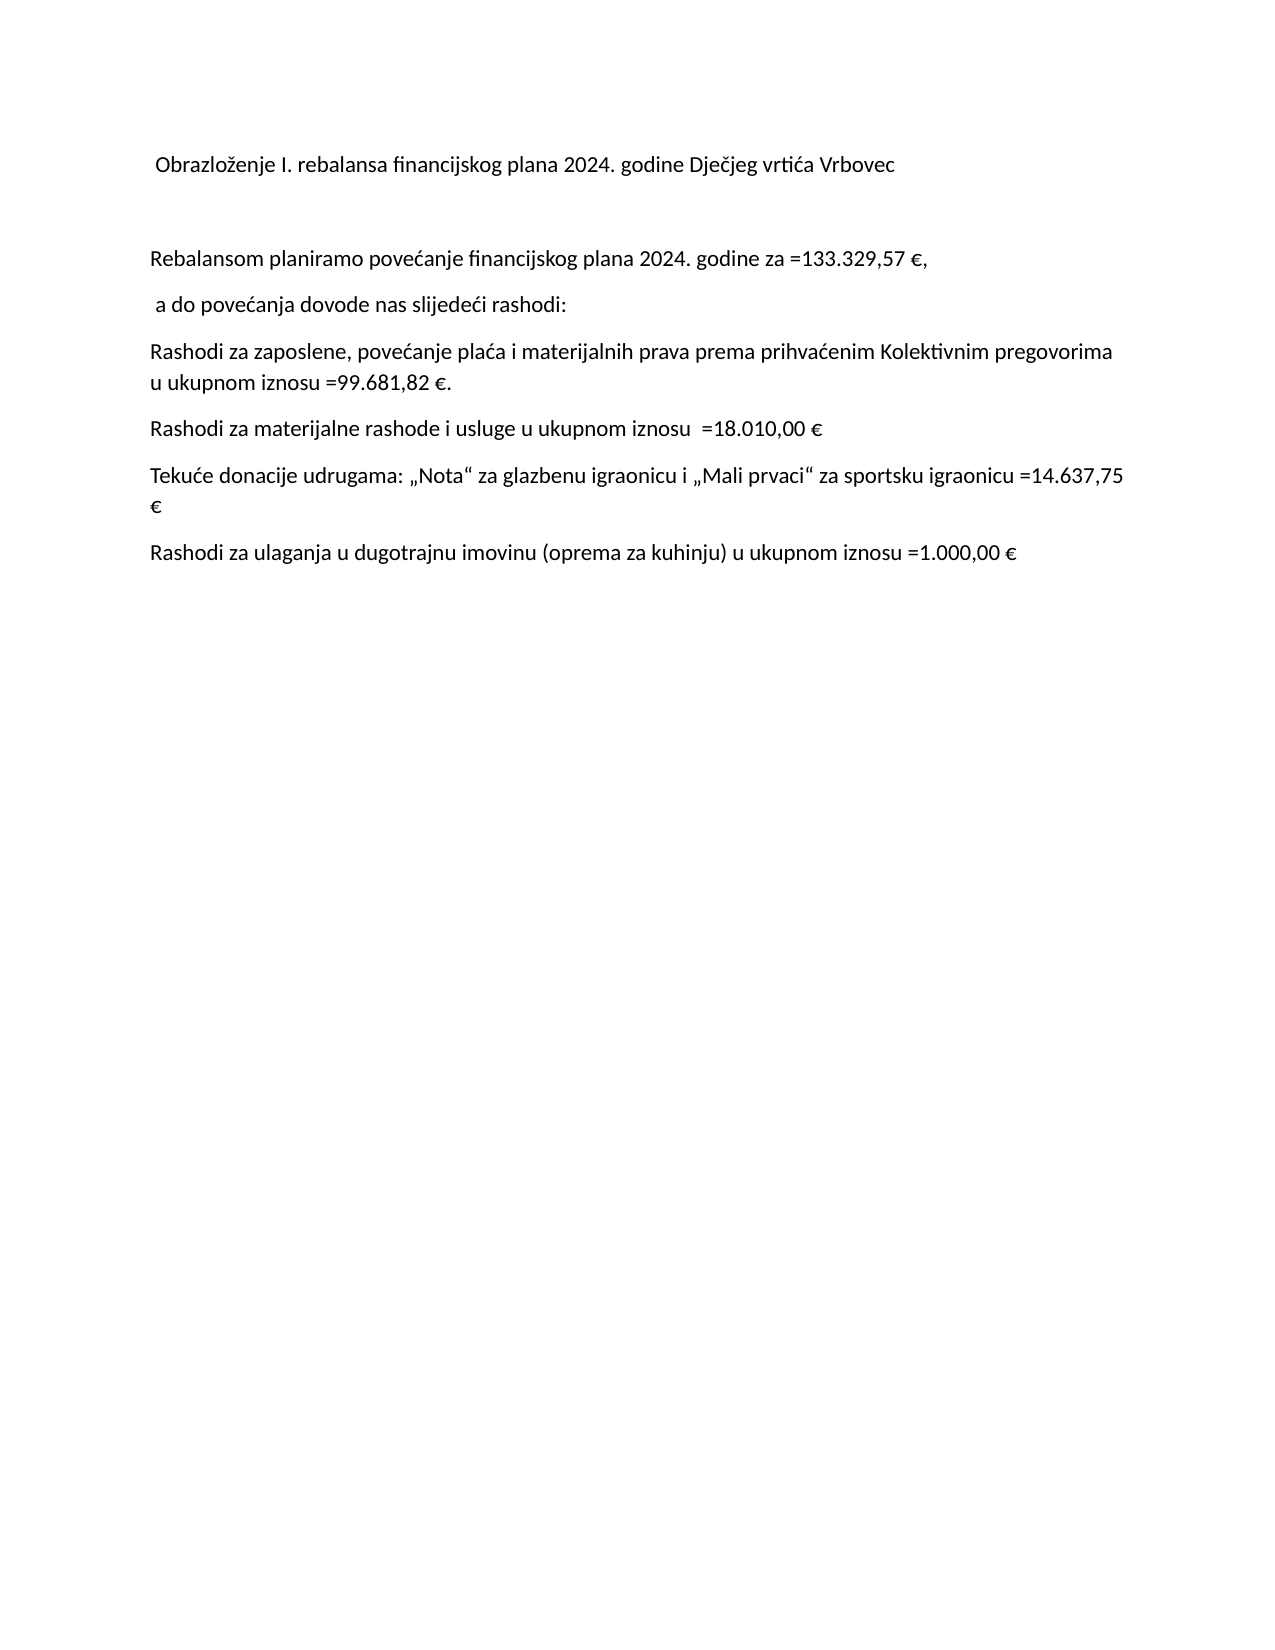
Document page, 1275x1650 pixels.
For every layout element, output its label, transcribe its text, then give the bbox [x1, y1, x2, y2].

text Rashodi za zaposlene, povećanje plaća i materijalnih prava prema prihvaćenim Kolektivnim pregovorima u ukupnom iznosu =99.681,82 €. [150, 337, 1125, 396]
text Tekuće donacije udrugama: „Nota“ za glazbenu igraonicu i „Mali prvaci“ za sportsku igraonicu =14.637,75 € [150, 461, 1125, 520]
text a do povećanja dovode nas slijedeći rashodi: [150, 291, 1125, 319]
text Obrazloženje I. rebalansa financijskog plana 2024. godine Dječjeg vrtića Vrbovec [150, 150, 1125, 178]
text Rashodi za ulaganja u dugotrajnu imovinu (oprema za kuhinju) u ukupnom iznosu =1.000,00 € [150, 538, 1125, 567]
text Rashodi za materijalne rashode i usluge u ukupnom iznosu =18.010,00 € [150, 414, 1125, 443]
text Rebalansom planiramo povećanje financijskog plana 2024. godine za =133.329,57 €, [150, 244, 1125, 272]
